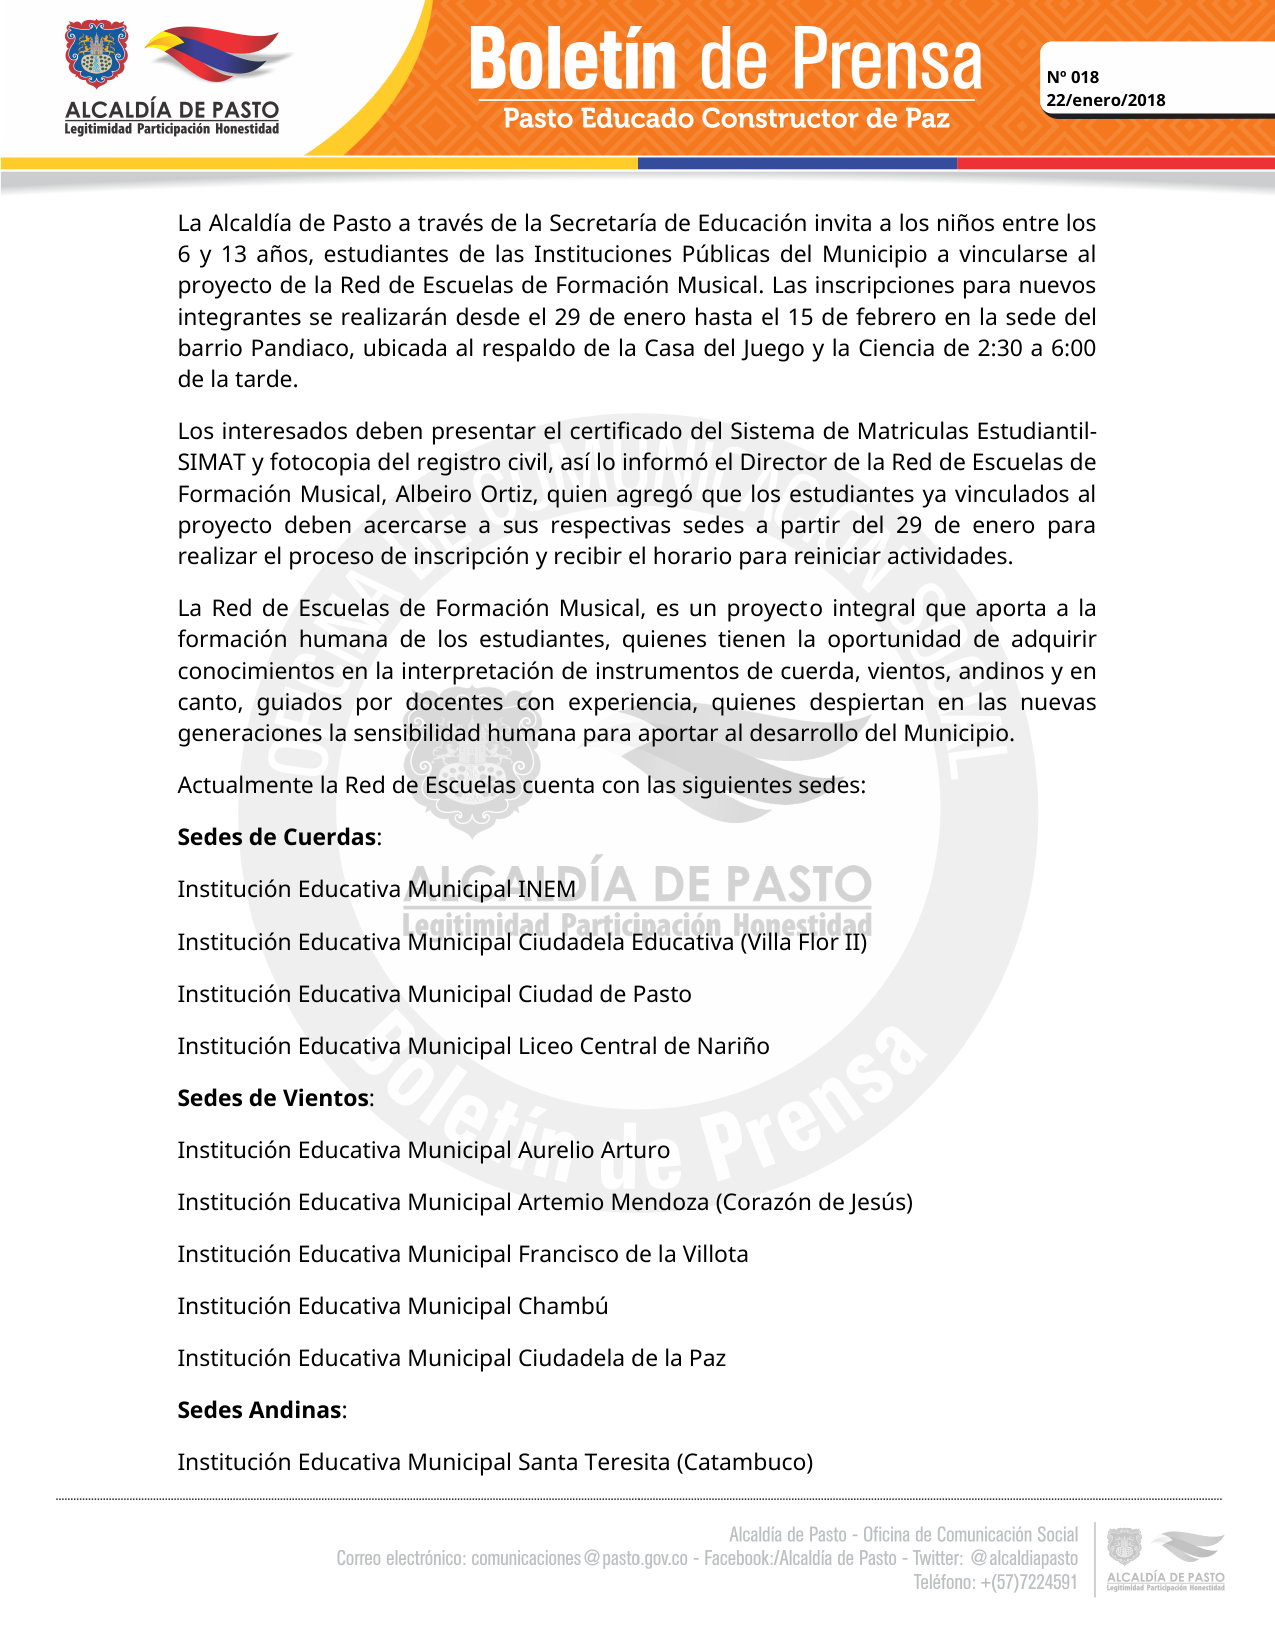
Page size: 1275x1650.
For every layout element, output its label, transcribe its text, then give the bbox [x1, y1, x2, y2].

text Institución Educativa Municipal Francisco de la Villota [177, 1238, 1098, 1269]
text Institución Educativa Municipal Chambú [177, 1290, 1098, 1321]
text Institución Educativa Municipal Liceo Central de Nariño [177, 1030, 1098, 1061]
picture [0, 0, 1275, 1638]
text Institución Educativa Municipal Aurelio Arturo [177, 1134, 1098, 1165]
text Institución Educativa Municipal Ciudad de Pasto [177, 978, 1098, 1009]
text Institución Educativa Municipal Ciudadela de la Paz [177, 1342, 1098, 1373]
text Los interesados deben presentar el certificado del Sistema de Matriculas Estudiantil-SIMAT y fotocopia del registro civil, así lo informó el Director de la Red de Escuelas de Formación Musical, Albeiro Ortiz, quien agregó que los estudiantes ya vinculados al proyecto deben acercarse a sus respectivas sedes a partir del 29 de enero para realizar el proceso de inscripción y recibir el horario para reiniciar actividades. [177, 415, 1098, 571]
text Institución Educativa Municipal Santa Teresita (Catambuco) [177, 1446, 1098, 1478]
text Sedes Andinas: [177, 1394, 1098, 1426]
text Actualmente la Red de Escuelas cuenta con las siguientes sedes: [177, 769, 1098, 801]
text Institución Educativa Municipal Artemio Mendoza (Corazón de Jesús) [177, 1186, 1098, 1217]
text Sedes de Vientos: [177, 1082, 1098, 1113]
text Institución Educativa Municipal INEM [177, 873, 1098, 905]
text La Alcaldía de Pasto a través de la Secretaría de Educación invita a los niños entre los 6 y 13 años, estudiantes de las Instituciones Públicas del Municipio a vincularse al proyecto de la Red de Escuelas de Formación Musical. Las inscripciones para nuevos integrantes se realizarán desde el 29 de enero hasta el 15 de febrero en la sede del barrio Pandiaco, ubicada al respaldo de la Casa del Juego y la Ciencia de 2:30 a 6:00 de la tarde. [177, 207, 1098, 394]
text Sedes de Cuerdas: [177, 821, 1098, 853]
text La Red de Escuelas de Formación Musical, es un proyecto integral que aporta a la formación humana de los estudiantes, quienes tienen la oportunidad de adquirir conocimientos en la interpretación de instrumentos de cuerda, vientos, andinos y en canto, guiados por docentes con experiencia, quienes despiertan en las nuevas generaciones la sensibilidad humana para aportar al desarrollo del Municipio. [177, 592, 1098, 748]
text Institución Educativa Municipal Ciudadela Educativa (Villa Flor II) [177, 926, 1098, 957]
